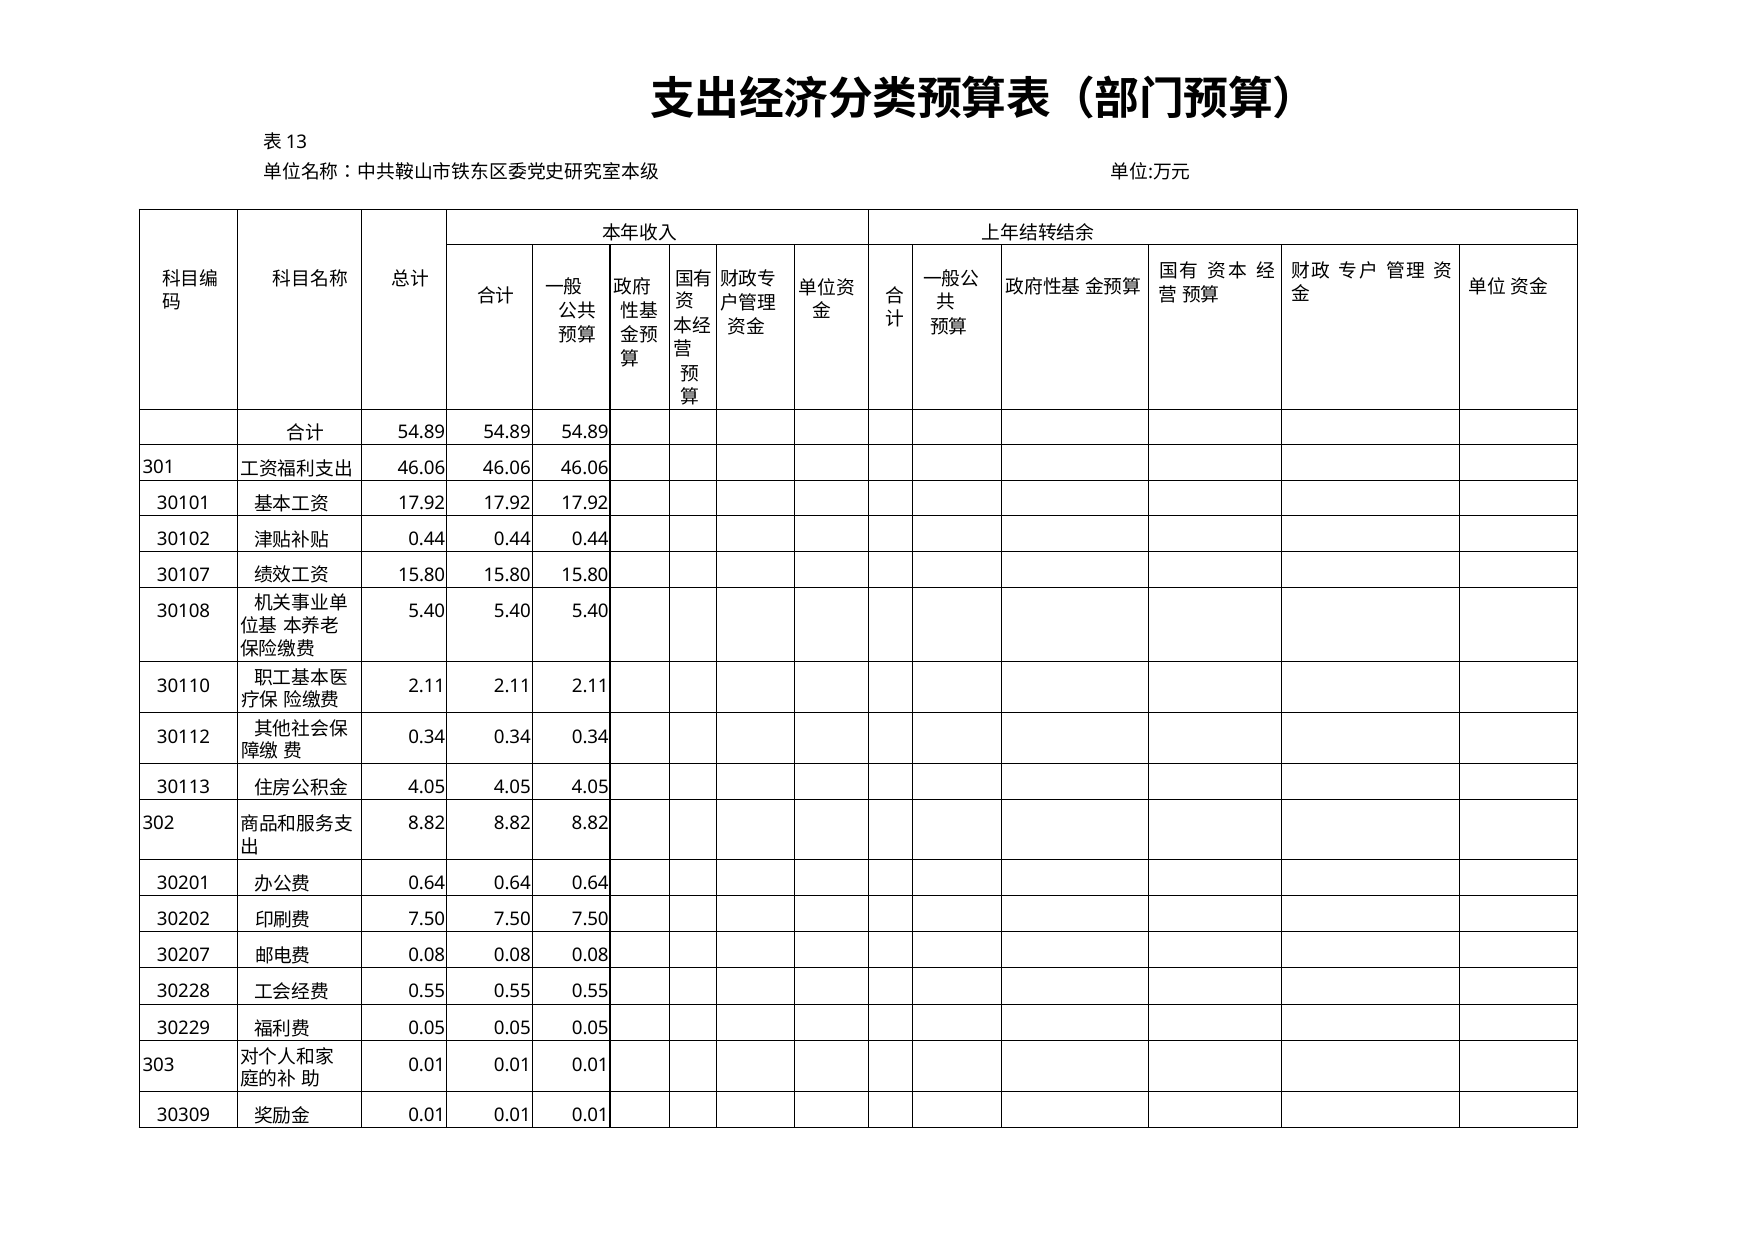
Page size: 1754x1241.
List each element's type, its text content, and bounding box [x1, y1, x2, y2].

table_cell 0.34 [447, 713, 532, 763]
table_cell [1282, 1092, 1459, 1127]
table_cell [717, 713, 794, 763]
table_cell 30112 [140, 713, 237, 763]
table_cell [1149, 800, 1281, 859]
table_cell [1282, 1041, 1459, 1091]
table_cell 财政 专户 管理 资金 [1282, 245, 1459, 408]
table_cell [795, 445, 868, 480]
table_cell [795, 713, 868, 763]
table_cell [1460, 968, 1577, 1003]
table_cell [611, 1005, 669, 1040]
table_cell [913, 896, 1001, 931]
table_cell 4.05 [362, 764, 446, 799]
table_cell 30108 [140, 588, 237, 661]
table_cell [1002, 932, 1148, 967]
table_cell [1149, 932, 1281, 967]
table_cell [670, 481, 716, 515]
table_cell [1002, 764, 1148, 799]
table_cell [1282, 516, 1459, 551]
table_cell [1282, 481, 1459, 515]
table_cell 工会经费 [238, 968, 361, 1003]
table_cell 0.01 [533, 1092, 609, 1127]
table_cell [1149, 516, 1281, 551]
table_cell [1149, 1005, 1281, 1040]
table_cell [1149, 1041, 1281, 1091]
table_cell [913, 552, 1001, 587]
table_cell [1002, 445, 1148, 480]
table_cell [717, 968, 794, 1003]
table_cell [1460, 1041, 1577, 1091]
table_cell 30202 [140, 896, 237, 931]
table_cell [795, 662, 868, 712]
table_cell [1282, 860, 1459, 895]
table_cell [1282, 800, 1459, 859]
table_cell 国有 资本 经营 预算 [1149, 245, 1281, 408]
table_cell 8.82 [447, 800, 532, 859]
table_cell 302 [140, 800, 237, 859]
table_cell 7.50 [447, 896, 532, 931]
table_cell [869, 588, 912, 661]
table_cell 30102 [140, 516, 237, 551]
table_cell 0.64 [533, 860, 609, 895]
table_cell 54.89 [362, 410, 446, 444]
table_cell 0.55 [362, 968, 446, 1003]
table_cell [913, 764, 1001, 799]
table_cell [869, 764, 912, 799]
table_cell [670, 1041, 716, 1091]
table_cell [670, 896, 716, 931]
table_cell [1282, 410, 1459, 444]
table_cell [913, 860, 1001, 895]
table_cell [1460, 860, 1577, 895]
table_cell 政府性基 金预算 [1002, 245, 1148, 408]
table_cell 邮电费 [238, 932, 361, 967]
table_cell [795, 860, 868, 895]
table_cell [1002, 1005, 1148, 1040]
table_cell [611, 896, 669, 931]
table_cell 机关事业单位基 本养老保险缴费 [238, 588, 361, 661]
table_cell [1460, 516, 1577, 551]
table_cell [795, 481, 868, 515]
table_cell [795, 800, 868, 859]
table_cell [869, 1092, 912, 1127]
table_cell [1460, 1092, 1577, 1127]
table_cell [611, 516, 669, 551]
table_cell 一般公共 预算 [533, 245, 609, 408]
table_header 本年收入 [447, 210, 868, 244]
table_cell 30228 [140, 968, 237, 1003]
table_cell [795, 932, 868, 967]
table_cell [611, 968, 669, 1003]
table_cell 合计 [447, 245, 532, 408]
table_cell [869, 932, 912, 967]
table_cell [1282, 932, 1459, 967]
table_cell [670, 968, 716, 1003]
table_cell 0.34 [533, 713, 609, 763]
table_cell 0.08 [533, 932, 609, 967]
table_cell 0.01 [362, 1041, 446, 1091]
table_cell [913, 1005, 1001, 1040]
table_cell [1002, 896, 1148, 931]
table_cell [717, 445, 794, 480]
table_cell [1002, 410, 1148, 444]
table_cell [869, 800, 912, 859]
table_cell [1149, 552, 1281, 587]
table_cell [1149, 662, 1281, 712]
table_cell 54.89 [533, 410, 609, 444]
table_cell [1002, 800, 1148, 859]
table_cell 职工基本医疗保 险缴费 [238, 662, 361, 712]
table_cell 30309 [140, 1092, 237, 1127]
table_cell [869, 860, 912, 895]
table_cell 单位资 金 [795, 245, 868, 408]
table_cell [869, 896, 912, 931]
table_cell [611, 662, 669, 712]
table_header 总计 [362, 210, 446, 408]
table_cell [611, 800, 669, 859]
table_cell 8.82 [362, 800, 446, 859]
table_cell [1149, 896, 1281, 931]
table_cell [670, 764, 716, 799]
table_cell [913, 481, 1001, 515]
table_cell 17.92 [362, 481, 446, 515]
table_cell [1002, 662, 1148, 712]
table_cell [611, 764, 669, 799]
table_cell [1282, 552, 1459, 587]
table_cell [670, 1092, 716, 1127]
table_header 科目名称 [238, 210, 361, 408]
table_cell [795, 588, 868, 661]
table_cell 30110 [140, 662, 237, 712]
table_cell [913, 662, 1001, 712]
table_cell [1149, 713, 1281, 763]
table_cell 7.50 [362, 896, 446, 931]
table_cell [611, 713, 669, 763]
table_cell 0.01 [447, 1041, 532, 1091]
table_cell [1002, 516, 1148, 551]
table_cell [1149, 764, 1281, 799]
table_cell 303 [140, 1041, 237, 1091]
table_cell [795, 764, 868, 799]
table_cell [611, 1041, 669, 1091]
table_cell 津贴补贴 [238, 516, 361, 551]
table_cell 15.80 [362, 552, 446, 587]
table_cell 4.05 [533, 764, 609, 799]
table_cell [670, 713, 716, 763]
table_cell [611, 481, 669, 515]
table_cell 工资福利支出 [238, 445, 361, 480]
table_cell 8.82 [533, 800, 609, 859]
table_cell [795, 968, 868, 1003]
table_cell [869, 552, 912, 587]
table_cell 17.92 [447, 481, 532, 515]
table_cell 政府性基 金预算 [611, 245, 669, 408]
table_cell [611, 445, 669, 480]
table_cell [869, 410, 912, 444]
table_cell [1460, 713, 1577, 763]
table_header 上年结转结余 [869, 210, 1577, 244]
table_cell [1149, 410, 1281, 444]
table_cell [913, 713, 1001, 763]
table_cell 福利费 [238, 1005, 361, 1040]
table_cell [1002, 1041, 1148, 1091]
table_cell 30107 [140, 552, 237, 587]
table_header 科目编码 [140, 210, 237, 408]
table_cell [717, 1005, 794, 1040]
table_cell 合计 [869, 245, 912, 408]
table_cell [670, 410, 716, 444]
table_cell [1282, 588, 1459, 661]
table_cell 46.06 [362, 445, 446, 480]
table_cell [717, 552, 794, 587]
table_cell 基本工资 [238, 481, 361, 515]
table_cell [611, 1092, 669, 1127]
table_cell 30201 [140, 860, 237, 895]
table_cell [611, 932, 669, 967]
table_cell [1282, 896, 1459, 931]
table_cell [717, 932, 794, 967]
table_cell [1002, 713, 1148, 763]
table_cell [717, 800, 794, 859]
table_cell [1282, 713, 1459, 763]
table_cell 0.44 [533, 516, 609, 551]
table_cell [140, 410, 237, 444]
table_cell [869, 968, 912, 1003]
table_cell [717, 662, 794, 712]
table_cell [1460, 588, 1577, 661]
table_cell 0.55 [533, 968, 609, 1003]
table_cell 单位 资金 [1460, 245, 1577, 408]
table_cell 办公费 [238, 860, 361, 895]
table_cell [913, 588, 1001, 661]
table_cell 30229 [140, 1005, 237, 1040]
text 支出经济分类预算表（部门预算） [650, 70, 1491, 125]
table_cell [1002, 1092, 1148, 1127]
table_cell 5.40 [447, 588, 532, 661]
table_cell [1460, 800, 1577, 859]
table_cell [795, 1092, 868, 1127]
table_cell [795, 896, 868, 931]
table_cell 合计 [238, 410, 361, 444]
table_cell 5.40 [533, 588, 609, 661]
table_cell [1460, 410, 1577, 444]
table_cell [1002, 588, 1148, 661]
table_cell 0.01 [447, 1092, 532, 1127]
table_cell 0.64 [447, 860, 532, 895]
table_cell [1002, 481, 1148, 515]
table_cell 301 [140, 445, 237, 480]
table_cell [1460, 896, 1577, 931]
table_cell [1002, 552, 1148, 587]
table_cell 国有资 本经营 预算 [670, 245, 716, 408]
table_cell [611, 552, 669, 587]
table_cell [1460, 764, 1577, 799]
table_cell 0.05 [533, 1005, 609, 1040]
table_cell [795, 410, 868, 444]
table_cell [1149, 481, 1281, 515]
table_cell [913, 1041, 1001, 1091]
table_cell 7.50 [533, 896, 609, 931]
table_cell [1149, 1092, 1281, 1127]
table_cell [1282, 662, 1459, 712]
table_cell [913, 932, 1001, 967]
table_cell 15.80 [447, 552, 532, 587]
table_cell 印刷费 [238, 896, 361, 931]
table_cell [795, 516, 868, 551]
table_cell [611, 860, 669, 895]
table_cell 0.05 [362, 1005, 446, 1040]
table_cell [1460, 481, 1577, 515]
table_cell [913, 516, 1001, 551]
table_cell [717, 516, 794, 551]
table_cell [913, 968, 1001, 1003]
table_cell 0.34 [362, 713, 446, 763]
table_cell 0.08 [447, 932, 532, 967]
table_cell [670, 860, 716, 895]
table_cell [869, 445, 912, 480]
table_cell [869, 713, 912, 763]
table_cell 住房公积金 [238, 764, 361, 799]
table_cell [913, 410, 1001, 444]
table_cell 54.89 [447, 410, 532, 444]
table_cell 2.11 [362, 662, 446, 712]
table_cell 0.44 [362, 516, 446, 551]
table_cell 4.05 [447, 764, 532, 799]
table_cell [869, 516, 912, 551]
table_cell 5.40 [362, 588, 446, 661]
table_cell 2.11 [533, 662, 609, 712]
table_cell [1460, 662, 1577, 712]
table_cell [913, 1092, 1001, 1127]
table_cell 商品和服务支出 [238, 800, 361, 859]
table_cell 0.64 [362, 860, 446, 895]
table_cell [670, 800, 716, 859]
table_cell 30101 [140, 481, 237, 515]
table_cell [913, 445, 1001, 480]
table_cell [717, 764, 794, 799]
table_cell [795, 1005, 868, 1040]
table_cell [717, 481, 794, 515]
table_cell 2.11 [447, 662, 532, 712]
table_cell [1460, 445, 1577, 480]
table_cell [670, 516, 716, 551]
table_cell [611, 410, 669, 444]
table_cell [1460, 552, 1577, 587]
table_cell [869, 662, 912, 712]
table_cell 15.80 [533, 552, 609, 587]
table_cell 0.08 [362, 932, 446, 967]
table_cell [717, 1092, 794, 1127]
table_cell [1282, 764, 1459, 799]
table_cell [1282, 445, 1459, 480]
table_cell 对个人和家庭的补 助 [238, 1041, 361, 1091]
table_cell 46.06 [533, 445, 609, 480]
table_cell [717, 896, 794, 931]
table_cell 0.01 [533, 1041, 609, 1091]
table_cell [717, 588, 794, 661]
table_cell [670, 932, 716, 967]
table_cell [913, 800, 1001, 859]
table_cell 0.05 [447, 1005, 532, 1040]
table_cell [1149, 445, 1281, 480]
table_cell [1149, 860, 1281, 895]
table_cell [869, 1041, 912, 1091]
table_cell [717, 860, 794, 895]
table_cell 30207 [140, 932, 237, 967]
table_cell 30113 [140, 764, 237, 799]
table_cell 其他社会保障缴 费 [238, 713, 361, 763]
table_cell 财政专 户管理 资金 [717, 245, 794, 408]
table_cell [717, 1041, 794, 1091]
table_cell 17.92 [533, 481, 609, 515]
text 表13 [263, 130, 1491, 153]
table_cell [611, 588, 669, 661]
table_cell [1460, 932, 1577, 967]
table_cell [795, 1041, 868, 1091]
table_cell [869, 481, 912, 515]
table_cell 一般公 共 预算 [913, 245, 1001, 408]
table_cell [670, 588, 716, 661]
table_cell [670, 552, 716, 587]
text 单位名称：中共鞍山市铁东区委党史研究室本级 单位:万元 [263, 159, 1491, 183]
table_cell 0.55 [447, 968, 532, 1003]
table_cell [1460, 1005, 1577, 1040]
table_cell [1282, 968, 1459, 1003]
table_cell 0.01 [362, 1092, 446, 1127]
table_cell [1149, 588, 1281, 661]
table_cell 46.06 [447, 445, 532, 480]
table_cell [717, 410, 794, 444]
table_cell [1002, 860, 1148, 895]
table_cell [670, 1005, 716, 1040]
table_cell [670, 445, 716, 480]
table_cell 奖励金 [238, 1092, 361, 1127]
table_cell 绩效工资 [238, 552, 361, 587]
table_cell [795, 552, 868, 587]
table_cell [1149, 968, 1281, 1003]
table_cell [670, 662, 716, 712]
table_cell 0.44 [447, 516, 532, 551]
table_cell [869, 1005, 912, 1040]
table_cell [1282, 1005, 1459, 1040]
table_cell [1002, 968, 1148, 1003]
